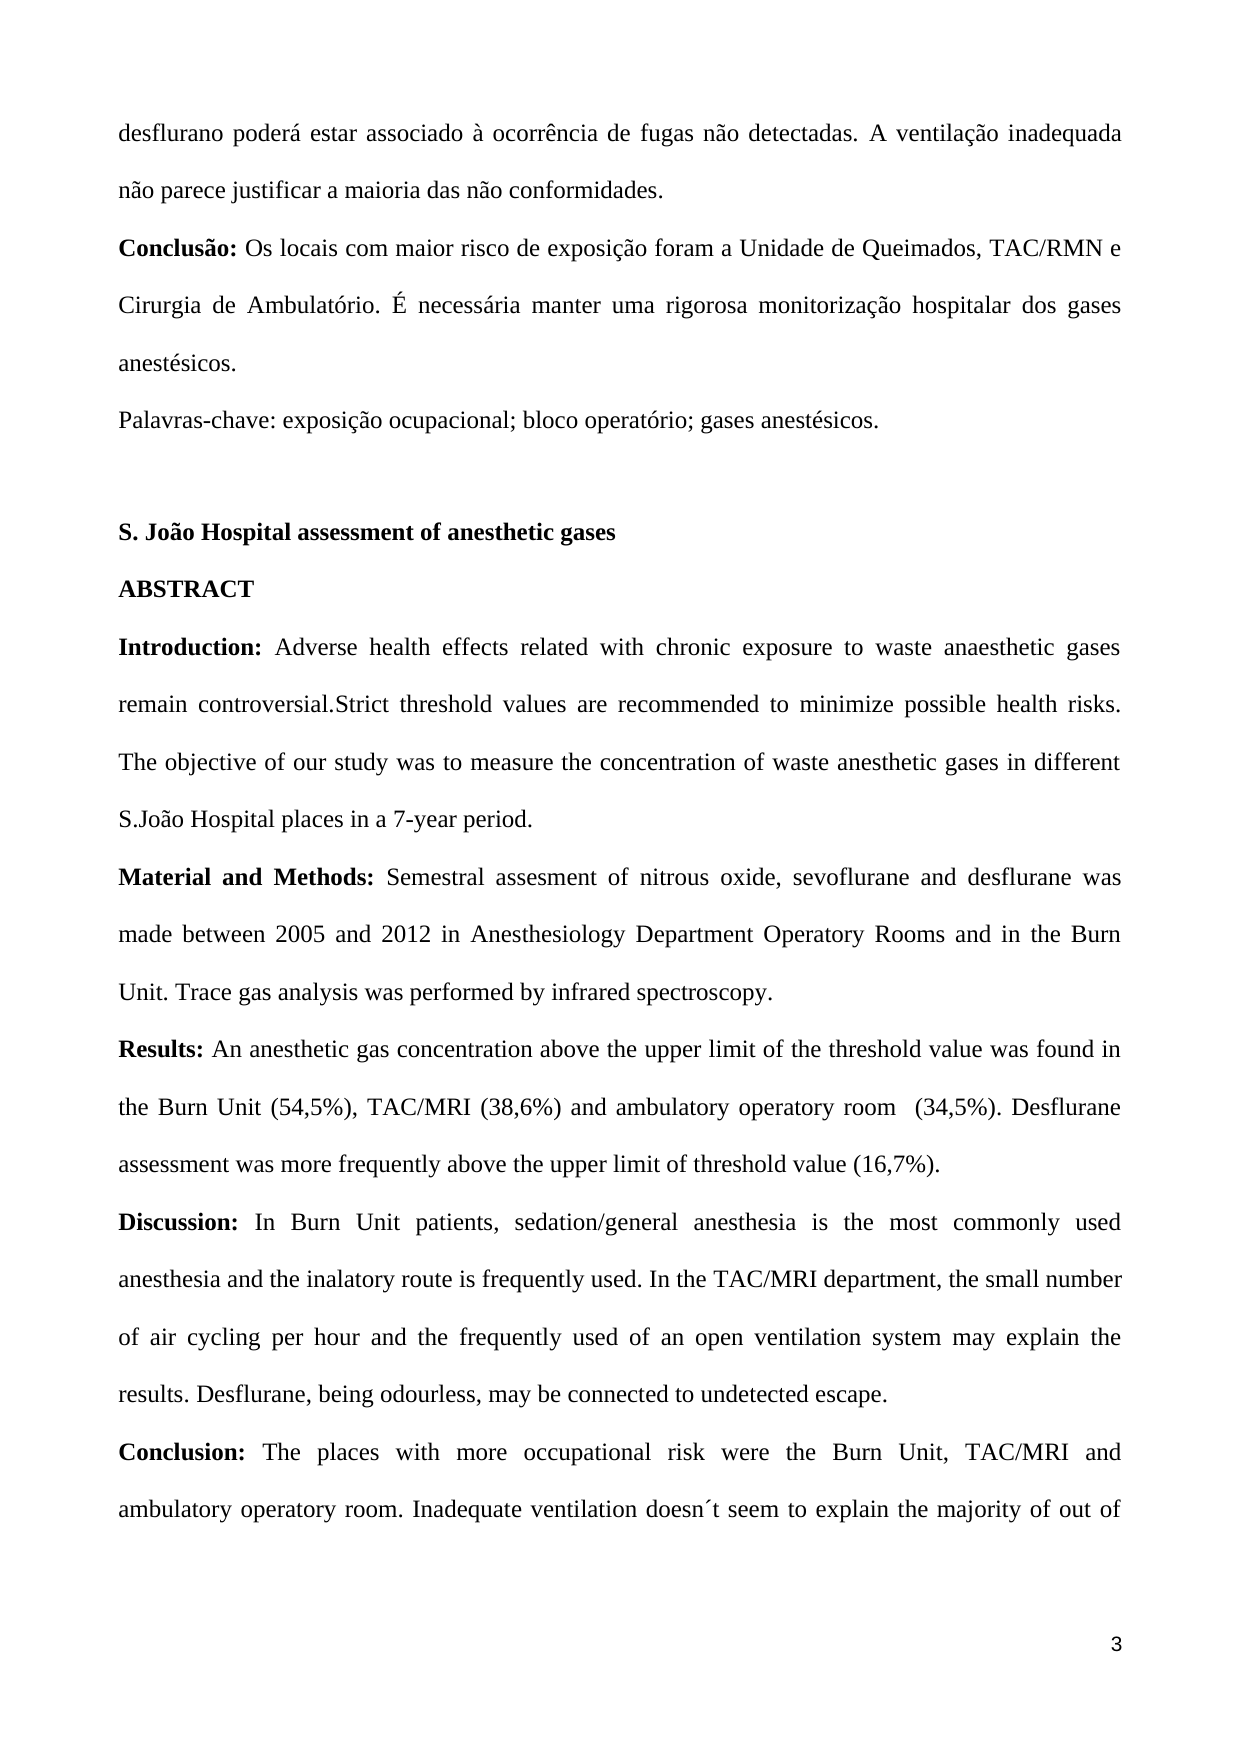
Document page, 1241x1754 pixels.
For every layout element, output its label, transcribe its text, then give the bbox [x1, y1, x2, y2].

text Conclusão: Os locais com maior risco de exposição foram a Unidade de Queimados, TAC/RMN e Cirurgia de Ambulatório. É necessária manter uma rigorosa monitorização hospitalar dos gases anestésicos. [118, 233, 1122, 377]
text Results: An anesthetic gas concentration above the upper limit of the threshold value was found in the Burn Unit (54,5%), TAC/MRI (38,6%) and ambulatory operatory room (34,5%). Desflurane assessment was more frequently above the upper limit of threshold value (16,7%). [118, 1034, 1122, 1178]
text Discussion: In Burn Unit patients, sedation/general anesthesia is the most commonly used anesthesia and the inalatory route is frequently used. In the TAC/MRI department, the small number of air cycling per hour and the frequently used of an open ventilation system may explain the results. Desflurane, being odourless, may be connected to undetected escape. [118, 1207, 1122, 1408]
text Introduction: Adverse health effects related with chronic exposure to waste anaesthetic gases remain controversial.Strict threshold values are recommended to minimize possible health risks. The objective of our study was to measure the concentration of waste anesthetic gases in different S.João Hospital places in a 7-year period. [118, 632, 1122, 833]
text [118, 1437, 1122, 1523]
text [118, 118, 1122, 204]
text Palavras-chave: exposição ocupacional; bloco operatório; gases anestésicos. [118, 406, 1122, 434]
text S. João Hospital assessment of anesthetic gases [118, 517, 1122, 546]
text Material and Methods: Semestral assesment of nitrous oxide, sevoflurane and desflurane was made between 2005 and 2012 in Anesthesiology Department Operatory Rooms and in the Burn Unit. Trace gas analysis was performed by infrared spectroscopy. [118, 862, 1122, 1006]
text ABSTRACT [118, 574, 1122, 603]
